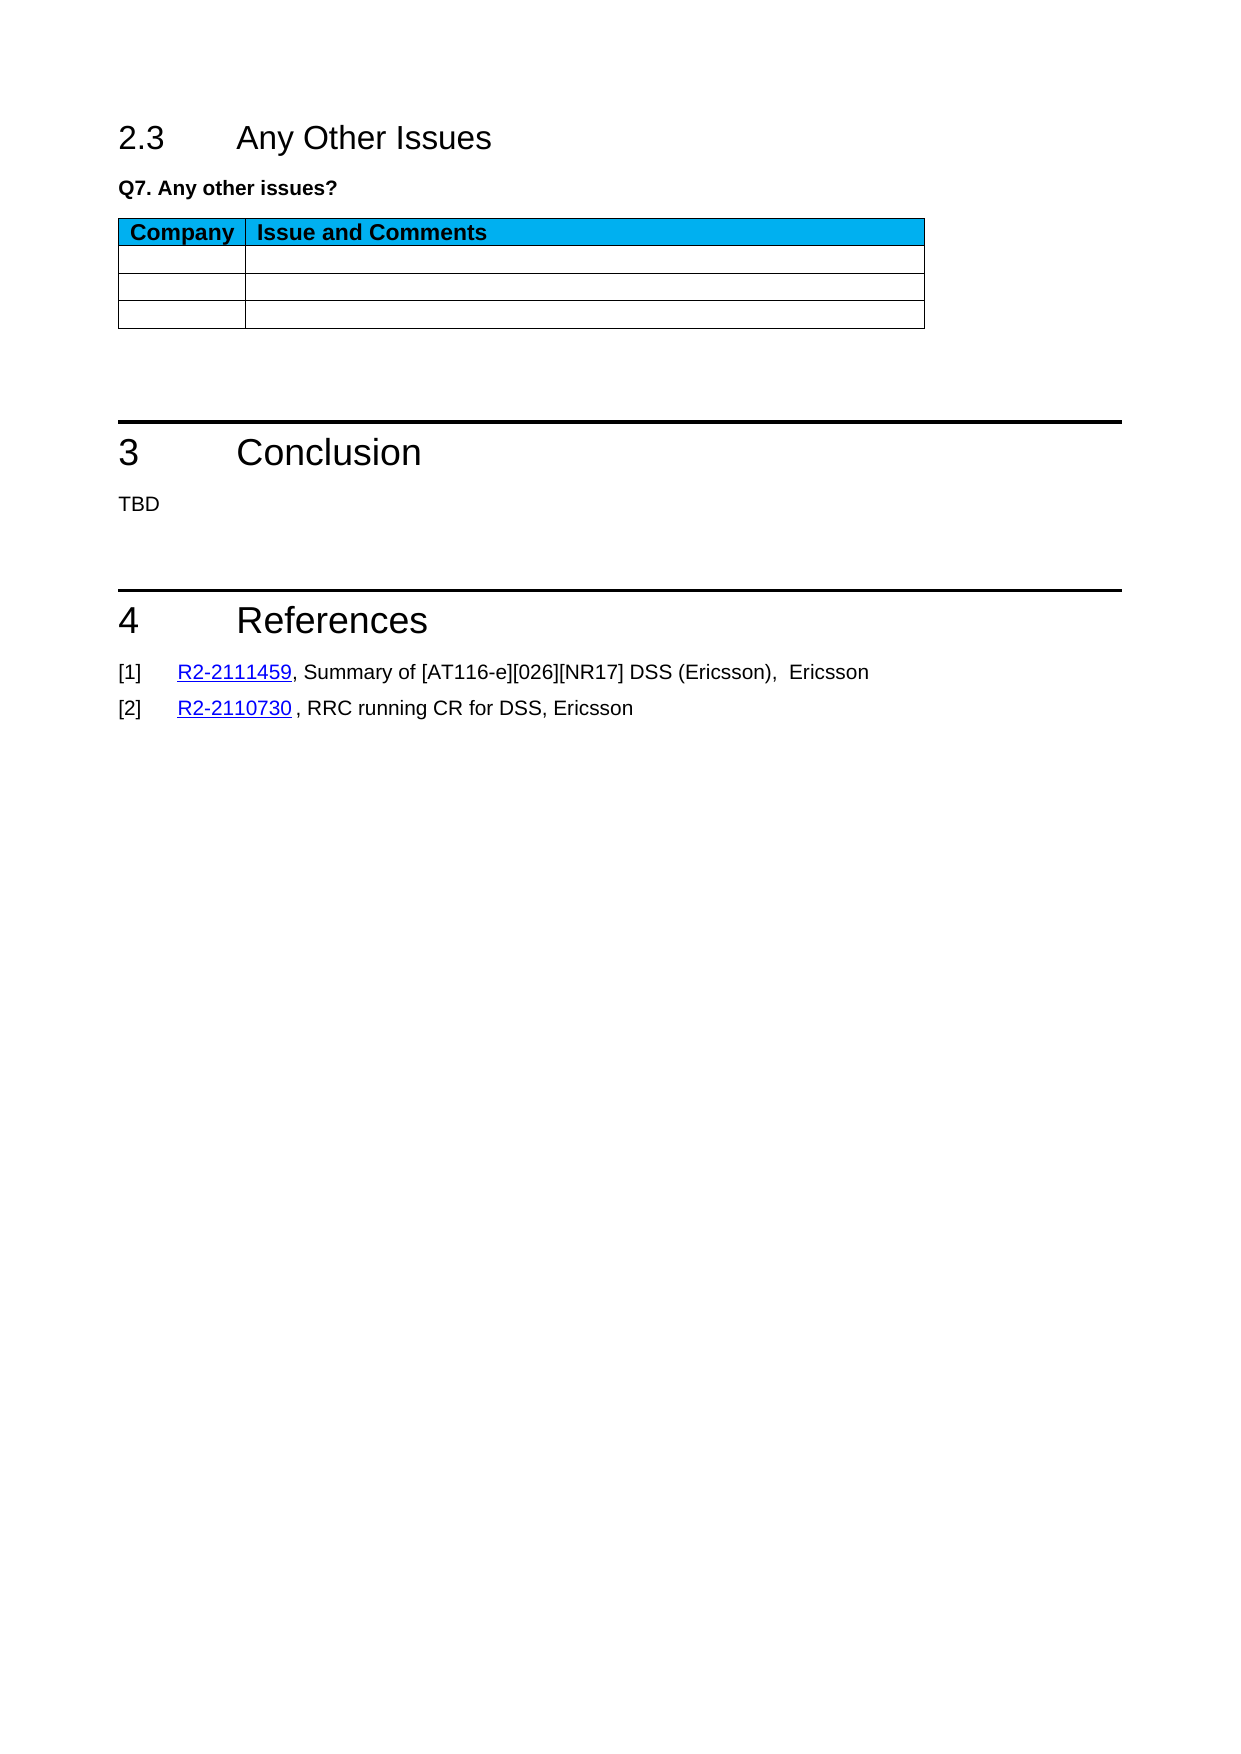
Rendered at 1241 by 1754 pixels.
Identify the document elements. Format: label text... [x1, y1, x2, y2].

subtitle 4 References [118, 592, 1122, 641]
text Q7. Any other issues? [118, 175, 1122, 199]
table_header Company [119, 219, 245, 245]
table_cell [246, 301, 924, 328]
table_header Issue and Comments [246, 219, 924, 245]
table_cell [119, 246, 245, 273]
list R2-2110730 , RRC running CR for DSS, Ericsson [118, 696, 1122, 720]
table_cell [119, 301, 245, 328]
table_cell [246, 246, 924, 273]
text TBD [118, 492, 1122, 516]
list R2-2111459, Summary of [AT116-e][026][NR17] DSS (Ericsson), Ericsson [118, 660, 1122, 684]
table_cell [246, 274, 924, 300]
subtitle 3 Conclusion [118, 424, 1122, 473]
subtitle 2.3 Any Other Issues [118, 118, 1122, 157]
table_cell [119, 274, 245, 300]
